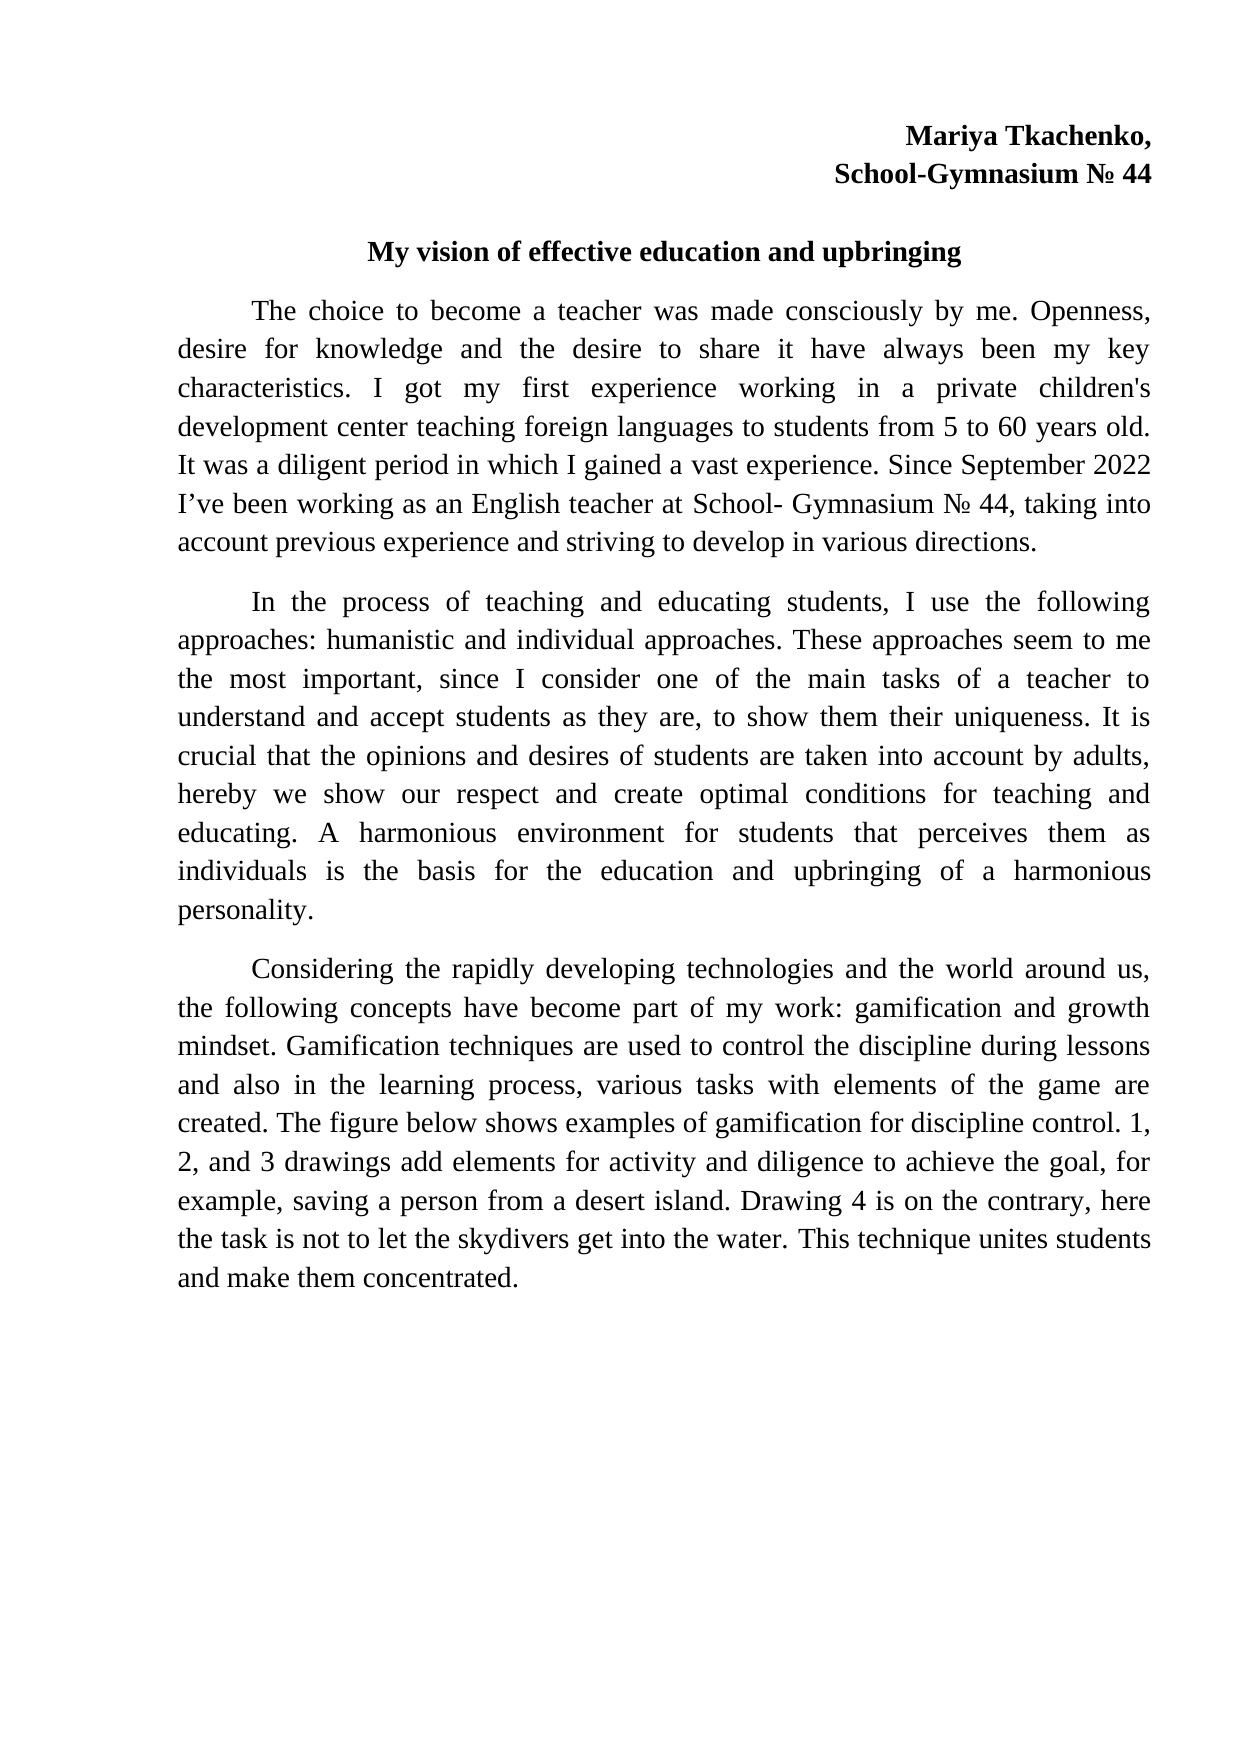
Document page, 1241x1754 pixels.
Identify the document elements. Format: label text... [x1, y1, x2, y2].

text My vision of effective education and upbringing [177, 234, 1152, 267]
text Mariya Tkachenko, [177, 118, 1152, 152]
text In the process of teaching and educating students, I use the following approaches: humanistic and individual approaches. These approaches seem to me the most important, since I consider one of the main tasks of a teacher to understand and accept students as they are, to show them their uniqueness. It is crucial that the opinions and desires of students are taken into account by adults, hereby we show our respect and create optimal conditions for teaching and educating. A harmonious environment for students that perceives them as individuals is the basis for the education and upbringing of a harmonious personality. [177, 584, 1152, 926]
text School-Gymnasium № 44 [177, 157, 1152, 190]
text Considering the rapidly developing technologies and the world around us, the following concepts have become part of my work: gamification and growth mindset. Gamification techniques are used to control the discipline during lessons and also in the learning process, various tasks with elements of the game are created. The figure below shows examples of gamification for discipline control. 1, 2, and 3 drawings add elements for activity and diligence to achieve the goal, for example, saving a person from a desert island. Drawing 4 is on the contrary, here the task is not to let the skydivers get into the water. This technique unites students and make them concentrated. [177, 951, 1152, 1293]
text The choice to become a teacher was made consciously by me. Openness, desire for knowledge and the desire to share it have always been my key characteristics. I got my first experience working in a private children's development center teaching foreign languages to students from 5 to 60 years old. It was a diligent period in which I gained a vast experience. Since September 2022 I’ve been working as an English teacher at School- Gymnasium № 44, taking into account previous experience and striving to develop in various directions. [177, 293, 1152, 558]
